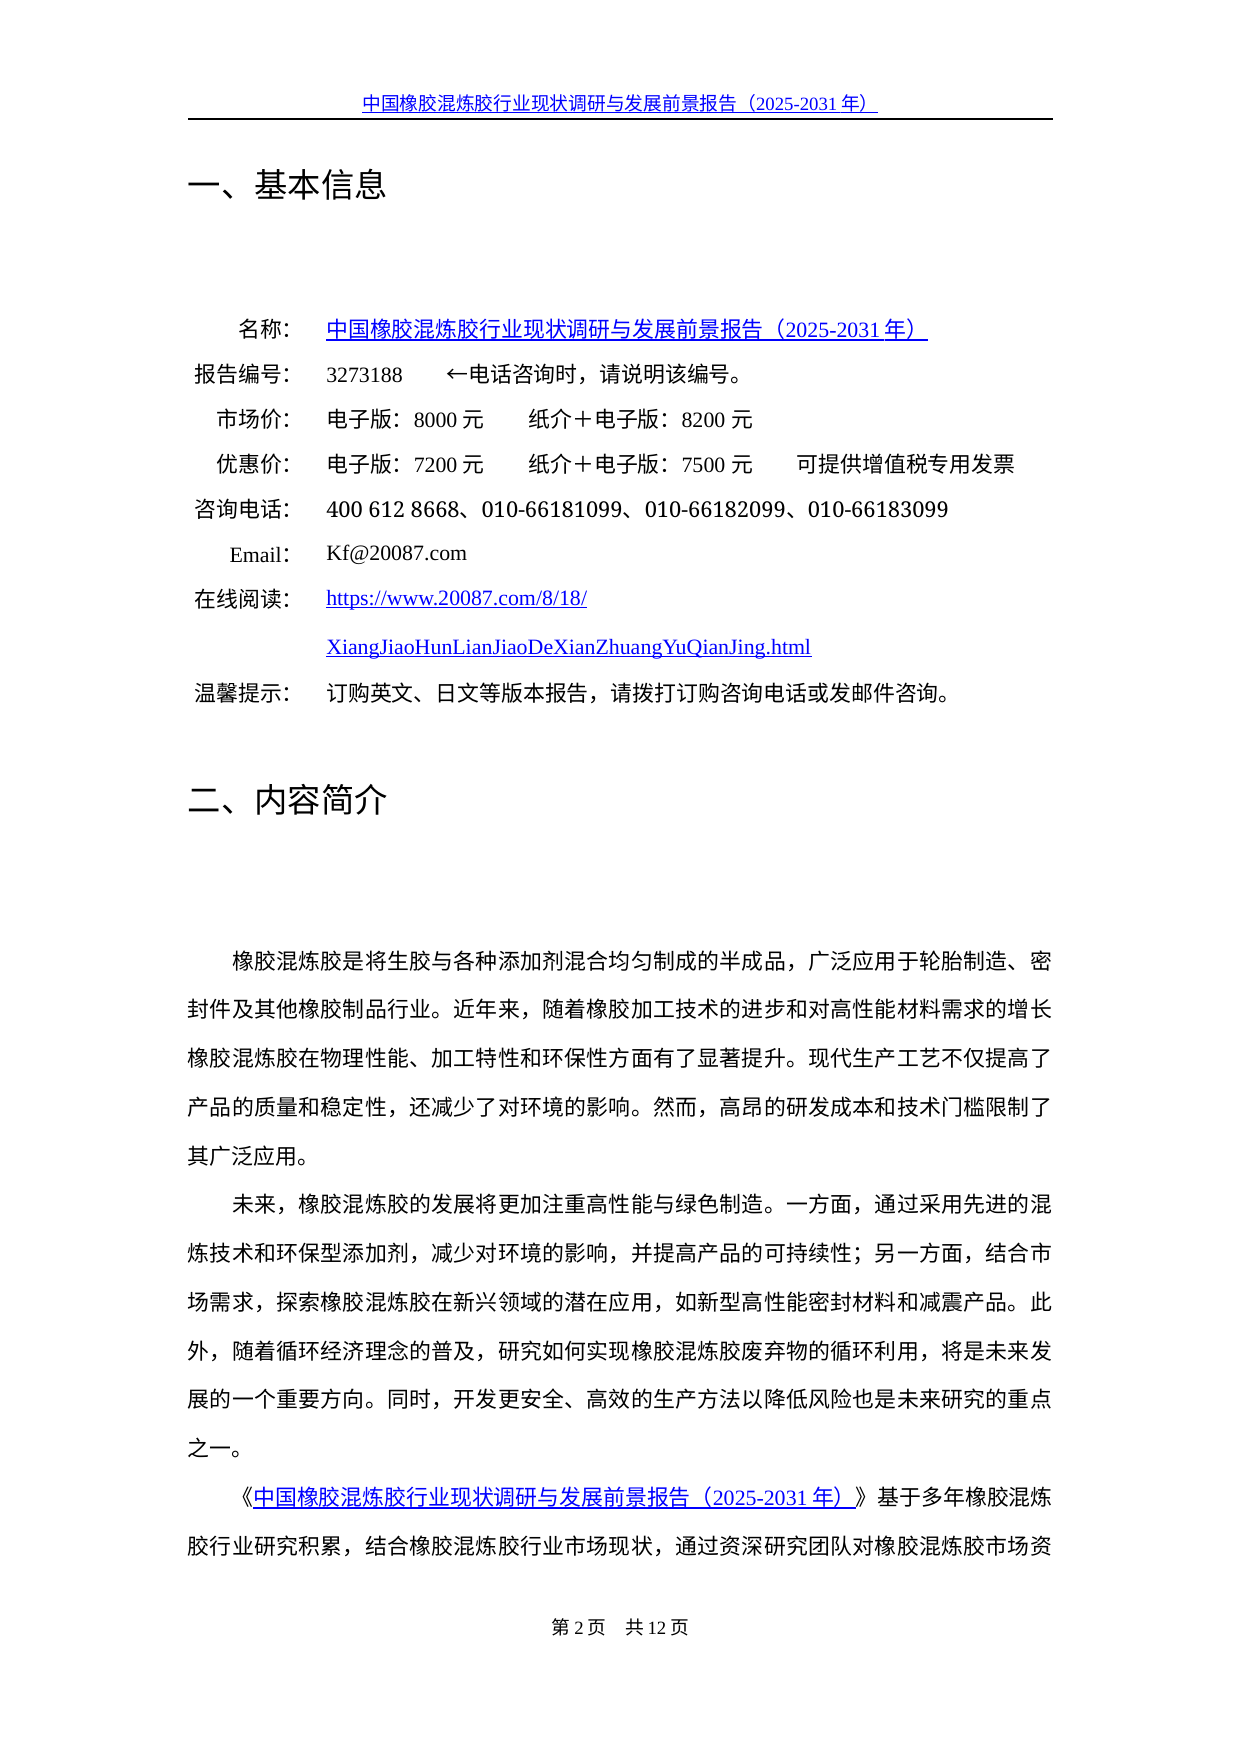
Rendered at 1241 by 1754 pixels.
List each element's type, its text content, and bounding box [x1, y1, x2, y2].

table_cell 电子版：7200 元 纸介＋电子版：7500 元 可提供增值税专用发票 [315, 447, 1073, 492]
title 二、内容简介 [187, 766, 1053, 831]
table_cell 温馨提示： [167, 675, 315, 720]
table_cell 市场价： [167, 402, 315, 447]
table_cell 在线阅读： [167, 582, 315, 675]
table_cell 报告编号： [167, 357, 315, 402]
table_cell 订购英文、日文等版本报告，请拨打订购咨询电话或发邮件咨询。 [315, 675, 1073, 720]
table_cell 3273188 ←电话咨询时，请说明该编号。 [315, 357, 1073, 402]
table_header 中国橡胶混炼胶行业现状调研与发展前景报告（2025-2031年） [315, 312, 1073, 357]
table_cell [315, 582, 1073, 675]
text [187, 943, 1053, 1561]
table_cell 咨询电话： [167, 492, 315, 537]
table_cell Kf@20087.com [315, 537, 1073, 582]
title 一、基本信息 [187, 150, 1053, 215]
table_cell Email： [167, 537, 315, 582]
table_header 名称： [167, 312, 315, 357]
table_cell 电子版：8000 元 纸介＋电子版：8200 元 [315, 402, 1073, 447]
table_cell 优惠价： [167, 447, 315, 492]
table_cell 400 612 8668、010-66181099、010-66182099、010-66183099 [315, 492, 1073, 537]
